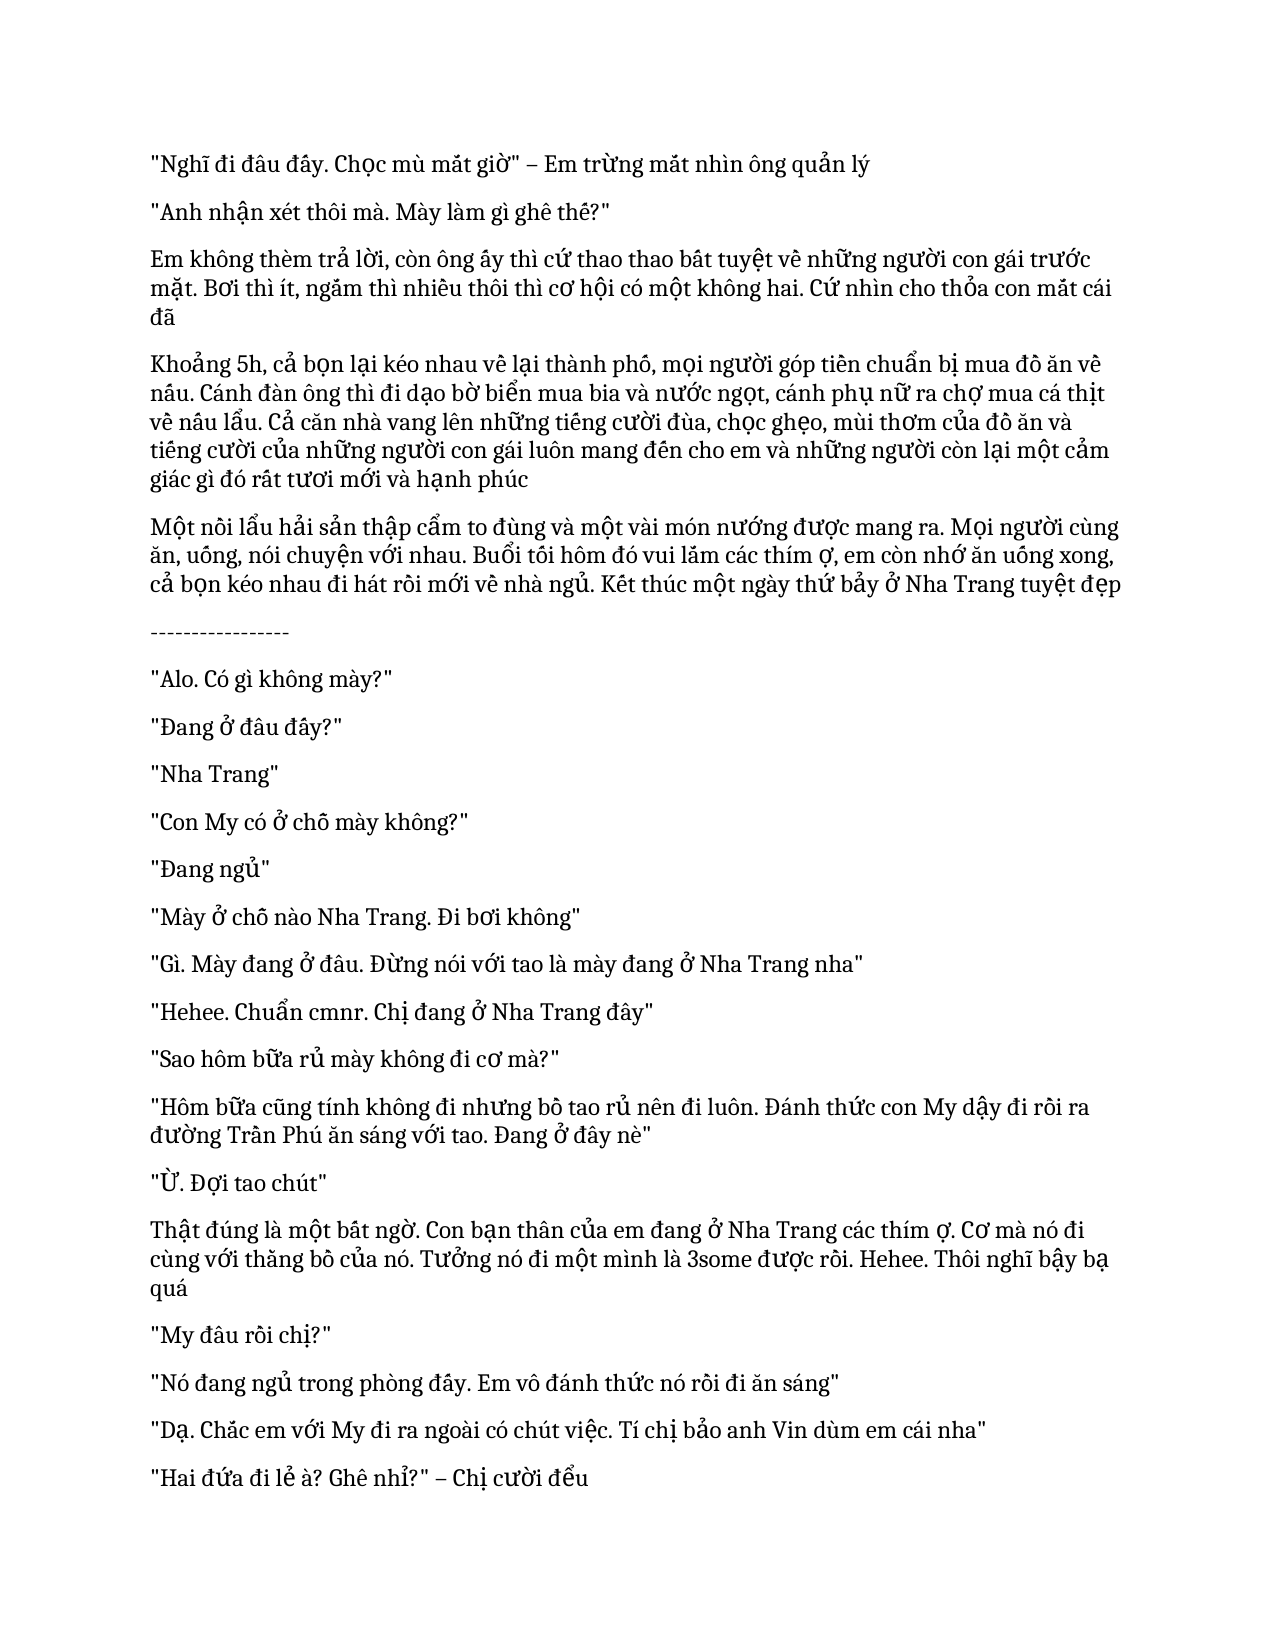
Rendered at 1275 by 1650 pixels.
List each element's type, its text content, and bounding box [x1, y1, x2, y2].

text "Ừ. Đợi tao chút" [150, 1169, 1125, 1197]
text "Nó đang ngủ trong phòng đấy. Em vô đánh thức nó rồi đi ăn sáng" [150, 1369, 1125, 1397]
text ----------------- [150, 617, 1125, 646]
text "Con My có ở chỗ mày không?" [150, 807, 1125, 836]
text "Hehee. Chuẩn cmnr. Chị đang ở Nha Trang đây" [150, 997, 1125, 1026]
text "Nha Trang" [150, 760, 1125, 789]
text Thật đúng là một bất ngờ. Con bạn thân của em đang ở Nha Trang các thím ợ. Cơ mà nó đi cùng với thằng bồ của nó. Tưởng nó đi một mình là 3some được rồi. Hehee. Thôi nghĩ bậy bạ quá [150, 1216, 1125, 1302]
text "Anh nhận xét thôi mà. Mày làm gì ghê thế?" [150, 197, 1125, 226]
text Em không thèm trả lời, còn ông ấy thì cứ thao thao bất tuyệt về những người con gái trước mặt. Bơi thì ít, ngắm thì nhiều thôi thì cơ hội có một không hai. Cứ nhìn cho thỏa con mắt cái đã [150, 245, 1125, 331]
text "Hai đứa đi lẻ à? Ghê nhỉ?" – Chị cười đểu [150, 1464, 1125, 1492]
text "Đang ngủ" [150, 855, 1125, 884]
text "Nghĩ đi đâu đấy. Chọc mù mắt giờ" – Em trừng mắt nhìn ông quản lý [150, 150, 1125, 179]
text "My đâu rồi chị?" [150, 1321, 1125, 1350]
text Khoảng 5h, cả bọn lại kéo nhau về lại thành phố, mọi người góp tiền chuẩn bị mua đồ ăn về nấu. Cánh đàn ông thì đi dạo bờ biển mua bia và nước ngọt, cánh phụ nữ ra chợ mua cá thịt về nấu lẩu. Cả căn nhà vang lên những tiếng cười đùa, chọc ghẹo, mùi thơm của đồ ăn và tiếng cười của những người con gái luôn mang đến cho em và những người còn lại một cảm giác gì đó rất tươi mới và hạnh phúc [150, 350, 1125, 494]
text "Mày ở chỗ nào Nha Trang. Đi bơi không" [150, 902, 1125, 931]
text "Gì. Mày đang ở đâu. Đừng nói với tao là mày đang ở Nha Trang nha" [150, 950, 1125, 979]
text "Đang ở đâu đấy?" [150, 712, 1125, 741]
text "Sao hôm bữa rủ mày không đi cơ mà?" [150, 1045, 1125, 1074]
text "Hôm bữa cũng tính không đi nhưng bồ tao rủ nên đi luôn. Đánh thức con My dậy đi rồi ra đường Trần Phú ăn sáng với tao. Đang ở đây nè" [150, 1092, 1125, 1150]
text "Alo. Có gì không mày?" [150, 665, 1125, 694]
text "Dạ. Chắc em với My đi ra ngoài có chút việc. Tí chị bảo anh Vin dùm em cái nha" [150, 1416, 1125, 1445]
text Một nồi lẩu hải sản thập cẩm to đùng và một vài món nướng được mang ra. Mọi người cùng ăn, uống, nói chuyện với nhau. Buổi tối hôm đó vui lắm các thím ợ, em còn nhớ ăn uống xong, cả bọn kéo nhau đi hát rồi mới về nhà ngủ. Kết thúc một ngày thứ bảy ở Nha Trang tuyệt đẹp [150, 512, 1125, 599]
